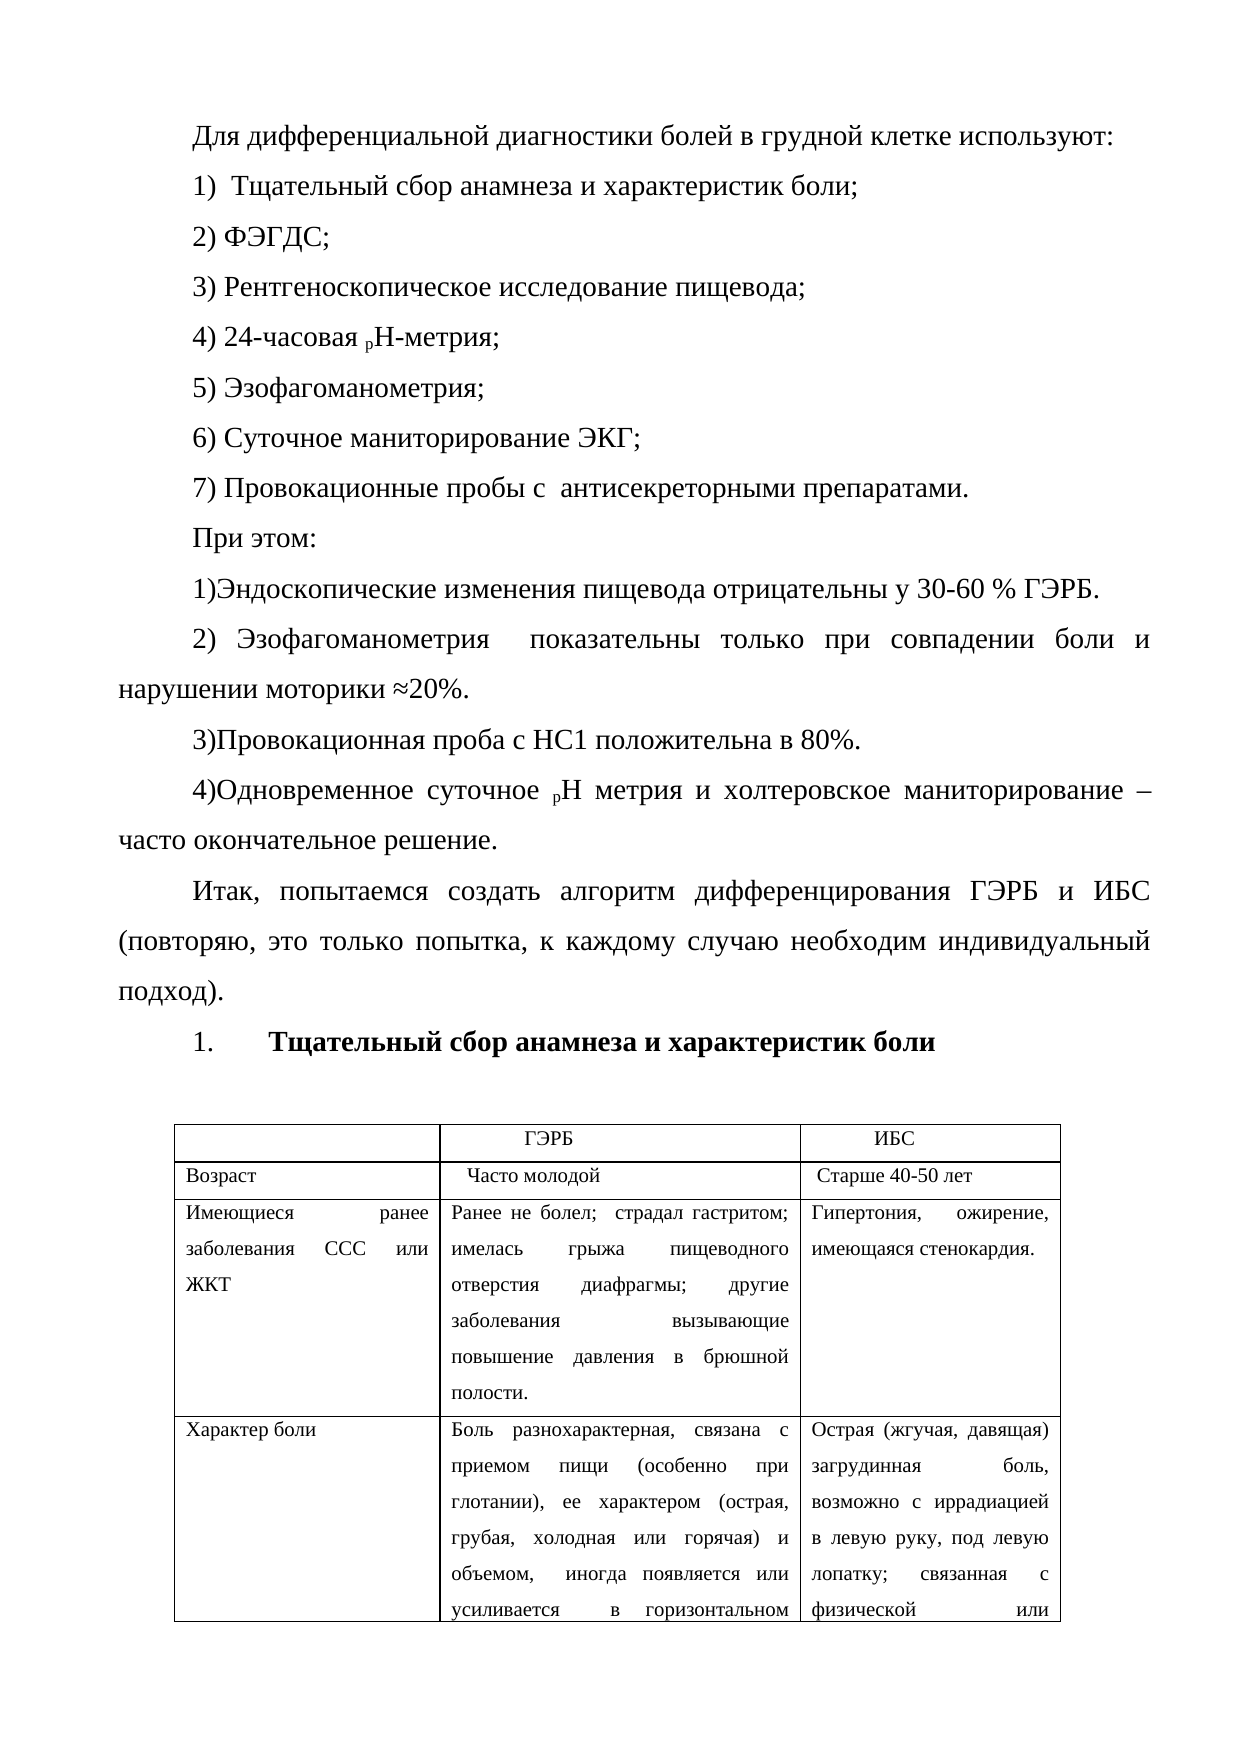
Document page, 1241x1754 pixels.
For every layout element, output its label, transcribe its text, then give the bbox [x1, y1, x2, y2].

table_cell Старше 40-50 лет [801, 1163, 1060, 1198]
table_header ИБС [801, 1125, 1060, 1161]
text 7) Провокационные пробы с антисекреторными препаратами. [118, 470, 1152, 504]
text 3)Провокационная проба с НС1 положительна в 80%. [118, 722, 1152, 755]
text 1) Тщательный сбор анамнеза и характеристик боли; [118, 168, 1152, 202]
table_cell Часто молодой [441, 1163, 800, 1198]
text 1)Эндоскопические изменения пищевода отрицательны у 30-60 % ГЭРБ. [118, 571, 1152, 604]
table_cell Гипертония, ожирение, имеющаяся стенокардия. [801, 1200, 1060, 1416]
text 2) Эзофагоманометрия показательны только при совпадении боли и нарушении моторики ≈20%. [118, 621, 1152, 705]
table_cell Возраст [175, 1163, 439, 1198]
text Итак, попытаемся создать алгоритм дифференцирования ГЭРБ и ИБС (повторяю, это только попытка, к каждому случаю необходим индивидуальный подход). [118, 873, 1152, 1007]
text 3) Рентгеноскопическое исследование пищевода; [118, 269, 1152, 303]
text 5) Эзофагоманометрия; [118, 370, 1152, 403]
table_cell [801, 1417, 1060, 1621]
table_header [175, 1125, 439, 1161]
table_cell Ранее не болел; страдал гастритом; имелась грыжа пищеводного отверстия диафрагмы; другие заболевания вызывающие повышение давления в брюшной полости. [441, 1200, 800, 1416]
text При этом: [118, 521, 1152, 554]
table_cell Характер боли [175, 1417, 439, 1621]
text 4)Одновременное суточное рН метрия и холтеровское маниторирование – часто окончательное решение. [118, 772, 1152, 856]
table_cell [441, 1417, 800, 1621]
table_header ГЭРБ [441, 1125, 800, 1161]
table_cell Имеющиеся ранее заболевания ССС или ЖКТ [175, 1200, 439, 1416]
text 6) Суточное маниторирование ЭКГ; [118, 420, 1152, 453]
list Тщательный сбор анамнеза и характеристик боли [118, 1024, 1152, 1057]
text 4) 24-часовая рН-метрия; [118, 319, 1152, 353]
text Для дифференциальной диагностики болей в грудной клетке используют: [118, 118, 1152, 152]
text 2) ФЭГДС; [118, 219, 1152, 252]
